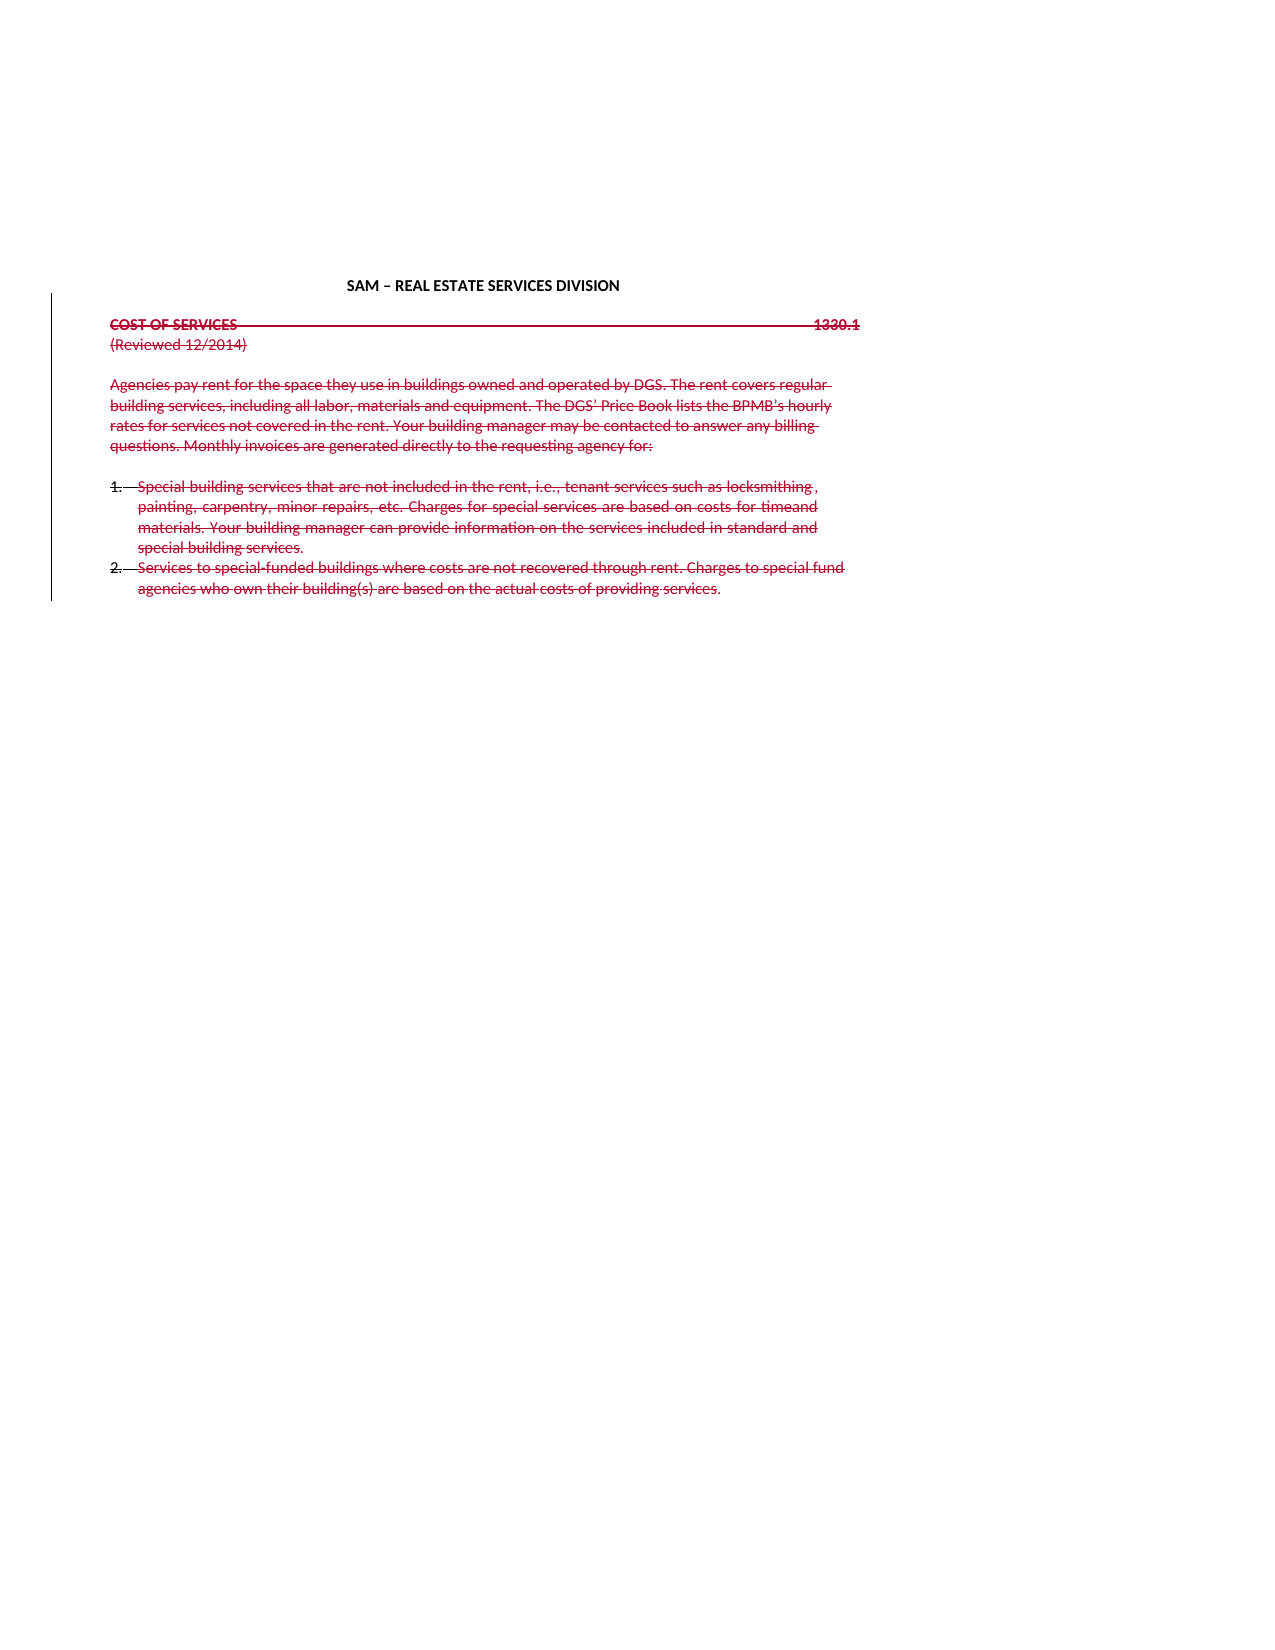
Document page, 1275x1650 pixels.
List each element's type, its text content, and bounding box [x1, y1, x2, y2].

text Agencies pay rent for the space they use in buildings owned and operated by DGS. The rent covers regular building services, including all labor, materials and equipment. The DGS’ Price Book lists the BPMB’s hourly rates for services not covered in the rent. Your building manager may be contacted to answer any billing questions. Monthly invoices are generated directly to the requesting agency for: [110, 375, 834, 456]
text SAM – REAL ESTATE SERVICES DIVISION [347, 276, 1096, 296]
text (Reviewed 12/2014) [110, 334, 1096, 354]
list Special building services that are not included in the rent, i.e., tenant services such as locksmithing, painting, carpentry, minor repairs, etc. Charges for special services are based on costs for timeand materials. Your building manager can provide information on the services included in standard and special building services. [110, 476, 818, 558]
list Services to special-funded buildings where costs are not recovered through rent. Charges to special fund agencies who own their building(s) are based on the actual costs of providing services. [110, 558, 848, 598]
text COST OF SERVICES 1330.1 [110, 314, 1096, 334]
